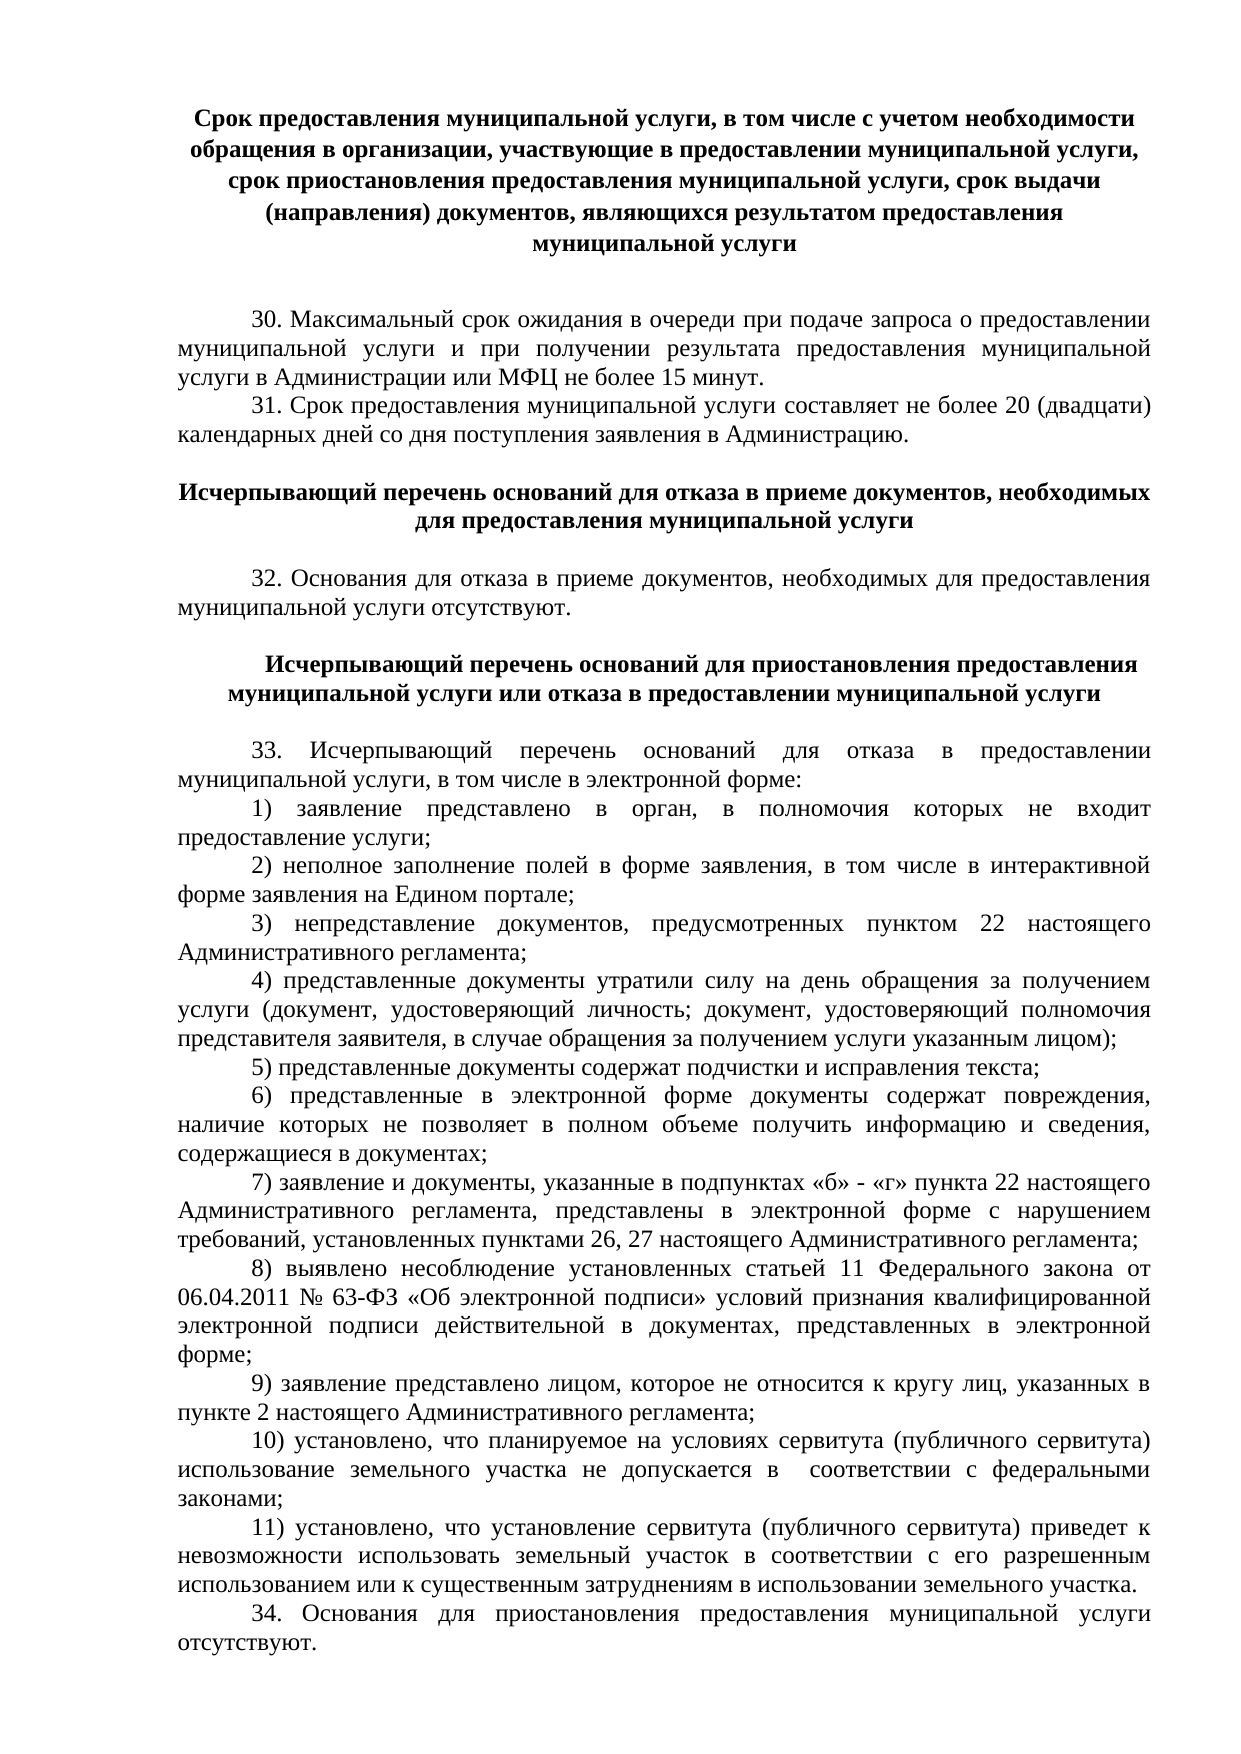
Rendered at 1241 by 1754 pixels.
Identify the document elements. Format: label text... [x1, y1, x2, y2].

text 32. Основания для отказа в приеме документов, необходимых для предоставления муниципальной услуги отсутствуют. [177, 563, 1152, 620]
text 6) представленные в электронной форме документы содержат повреждения, наличие которых не позволяет в полном объеме получить информацию и сведения, содержащиеся в документах; [177, 1080, 1152, 1167]
text Срок предоставления муниципальной услуги, в том числе с учетом необходимости обращения в организации, участвующие в предоставлении муниципальной услуги, срок приостановления предоставления муниципальной услуги, срок выдачи (направления) документов, являющихся результатом предоставления муниципальной услуги [177, 103, 1152, 256]
text Исчерпывающий перечень оснований для приостановления предоставления муниципальной услуги или отказа в предоставлении муниципальной услуги [177, 649, 1152, 707]
text 31. Срок предоставления муниципальной услуги составляет не более 20 (двадцати) календарных дней со дня поступления заявления в Администрацию. [177, 390, 1152, 448]
text 3) непредставление документов, предусмотренных пунктом 22 настоящего Административного регламента; [177, 908, 1152, 965]
text 2) неполное заполнение полей в форме заявления, в том числе в интерактивной форме заявления на Едином портале; [177, 850, 1152, 908]
text Исчерпывающий перечень оснований для отказа в приеме документов, необходимых для предоставления муниципальной услуги [177, 477, 1152, 534]
text 9) заявление представлено лицом, которое не относится к кругу лиц, указанных в пункте 2 настоящего Административного регламента; [177, 1368, 1152, 1425]
text 7) заявление и документы, указанные в подпунктах «б» - «г» пункта 22 настоящего Административного регламента, представлены в электронной форме с нарушением требований, установленных пунктами 26, 27 настоящего Административного регламента; [177, 1167, 1152, 1253]
text 10) установлено, что планируемое на условиях сервитута (публичного сервитута) использование земельного участка не допускается в соответствии с федеральными законами; [177, 1425, 1152, 1512]
text 30. Максимальный срок ожидания в очереди при подаче запроса о предоставлении муниципальной услуги и при получении результата предоставления муниципальной услуги в Администрации или МФЦ не более 15 минут. [177, 304, 1152, 390]
text 5) представленные документы содержат подчистки и исправления текста; [177, 1052, 1152, 1080]
text 33. Исчерпывающий перечень оснований для отказа в предоставлении муниципальной услуги, в том числе в электронной форме: [177, 735, 1152, 793]
text 1) заявление представлено в орган, в полномочия которых не входит предоставление услуги; [177, 793, 1152, 850]
text 34. Основания для приостановления предоставления муниципальной услуги отсутствуют. [177, 1598, 1152, 1655]
text 4) представленные документы утратили силу на день обращения за получением услуги (документ, удостоверяющий личность; документ, удостоверяющий полномочия представителя заявителя, в случае обращения за получением услуги указанным лицом); [177, 965, 1152, 1052]
text 11) установлено, что установление сервитута (публичного сервитута) приведет к невозможности использовать земельный участок в соответствии с его разрешенным использованием или к существенным затруднениям в использовании земельного участка. [177, 1512, 1152, 1598]
text 8) выявлено несоблюдение установленных статьей 11 Федерального закона от 06.04.2011 № 63-ФЗ «Об электронной подписи» условий признания квалифицированной электронной подписи действительной в документах, представленных в электронной форме; [177, 1253, 1152, 1368]
